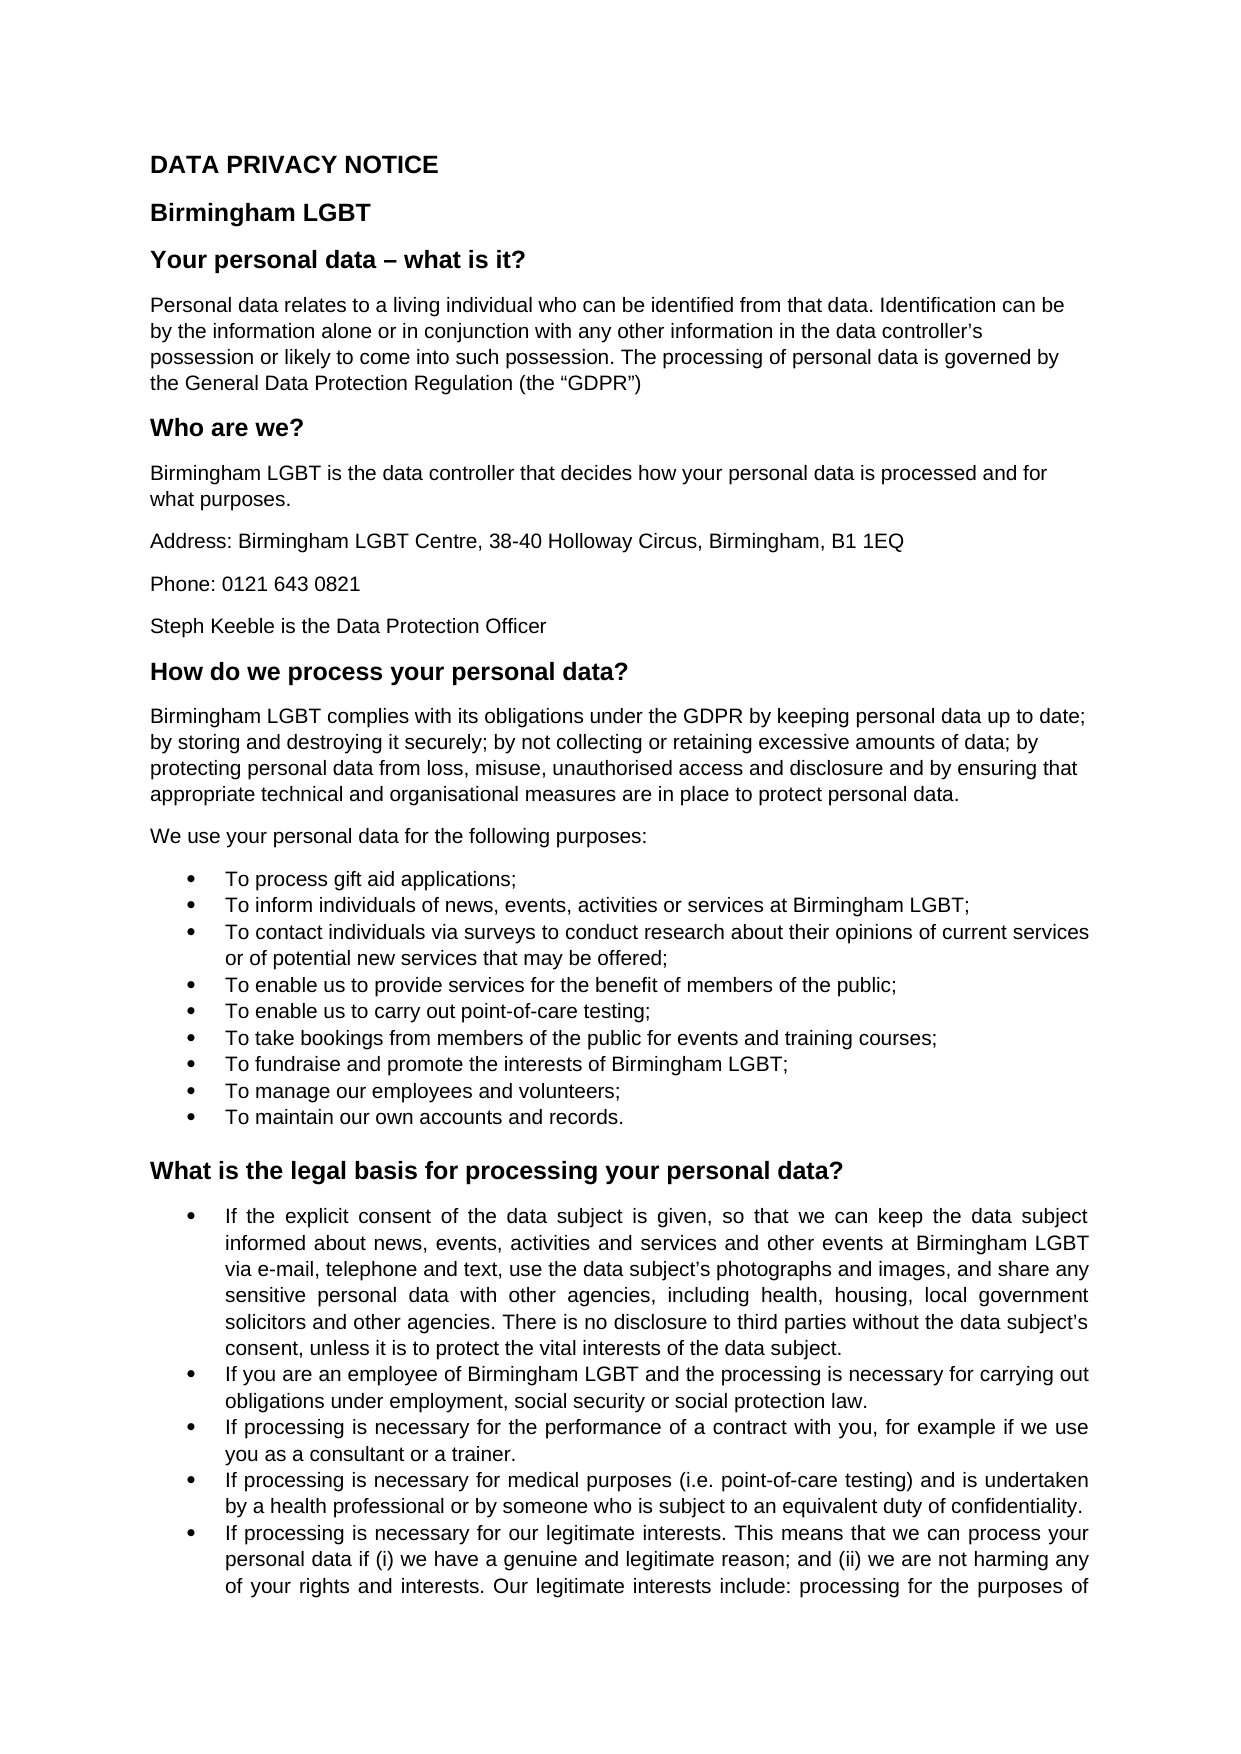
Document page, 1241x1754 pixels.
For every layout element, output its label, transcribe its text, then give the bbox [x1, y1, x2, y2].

list To manage our employees and volunteers; [187, 1078, 1090, 1102]
text Birmingham LGBT is the data controller that decides how your personal data is processed and for what purposes. [150, 461, 1090, 511]
list If processing is necessary for medical purposes (i.e. point-of-care testing) and is undertaken by a health professional or by someone who is subject to an equivalent duty of confidentiality. [187, 1468, 1090, 1518]
list If you are an employee of Birmingham LGBT and the processing is necessary for carrying out obligations under employment, social security or social protection law. [187, 1362, 1090, 1413]
list To inform individuals of news, events, activities or services at Birmingham LGBT; [187, 893, 1090, 917]
text Address: Birmingham LGBT Centre, 38-40 Holloway Circus, Birmingham, B1 1EQ [150, 529, 1090, 553]
text Steph Keeble is the Data Protection Officer [150, 614, 1090, 638]
text How do we process your personal data? [150, 657, 1090, 685]
list To take bookings from members of the public for events and training courses; [187, 1026, 1090, 1049]
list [187, 1521, 1090, 1597]
text What is the legal basis for processing your personal data? [150, 1156, 1090, 1185]
text Who are we? [150, 413, 1090, 442]
text Personal data relates to a living individual who can be identified from that data. Identification can be by the information alone or in conjunction with any other information in the data controller’s possession or likely to come into such possession. The processing of personal data is governed by the General Data Protection Regulation (the “GDPR”) [150, 293, 1090, 394]
list To enable us to carry out point-of-care testing; [187, 999, 1090, 1023]
list To fundraise and promote the interests of Birmingham LGBT; [187, 1052, 1090, 1076]
text Phone: 0121 643 0821 [150, 572, 1090, 596]
list If the explicit consent of the data subject is given, so that we can keep the data subject informed about news, events, activities and services and other events at Birmingham LGBT via e-mail, telephone and text, use the data subject’s photographs and images, and share any sensitive personal data with other agencies, including health, housing, local government solicitors and other agencies. There is no disclosure to third parties without the data subject’s consent, unless it is to protect the vital interests of the data subject. [187, 1204, 1090, 1360]
text We use your personal data for the following purposes: [150, 824, 1090, 848]
list To contact individuals via surveys to conduct research about their opinions of current services or of potential new services that may be offered; [187, 920, 1090, 970]
text Birmingham LGBT complies with its obligations under the GDPR by keeping personal data up to date; by storing and destroying it securely; by not collecting or retaining excessive amounts of data; by protecting personal data from loss, misuse, unauthorised access and disclosure and by ensuring that appropriate technical and organisational measures are in place to protect personal data. [150, 704, 1090, 806]
list If processing is necessary for the performance of a contract with you, for example if we use you as a consultant or a trainer. [187, 1415, 1090, 1466]
text Your personal data – what is it? [150, 245, 1090, 274]
list To enable us to provide services for the benefit of members of the public; [187, 973, 1090, 997]
text DATA PRIVACY NOTICE [150, 150, 1090, 179]
list To process gift aid applications; [187, 867, 1090, 891]
list To maintain our own accounts and records. [187, 1105, 1090, 1129]
text Birmingham LGBT [150, 198, 1090, 226]
